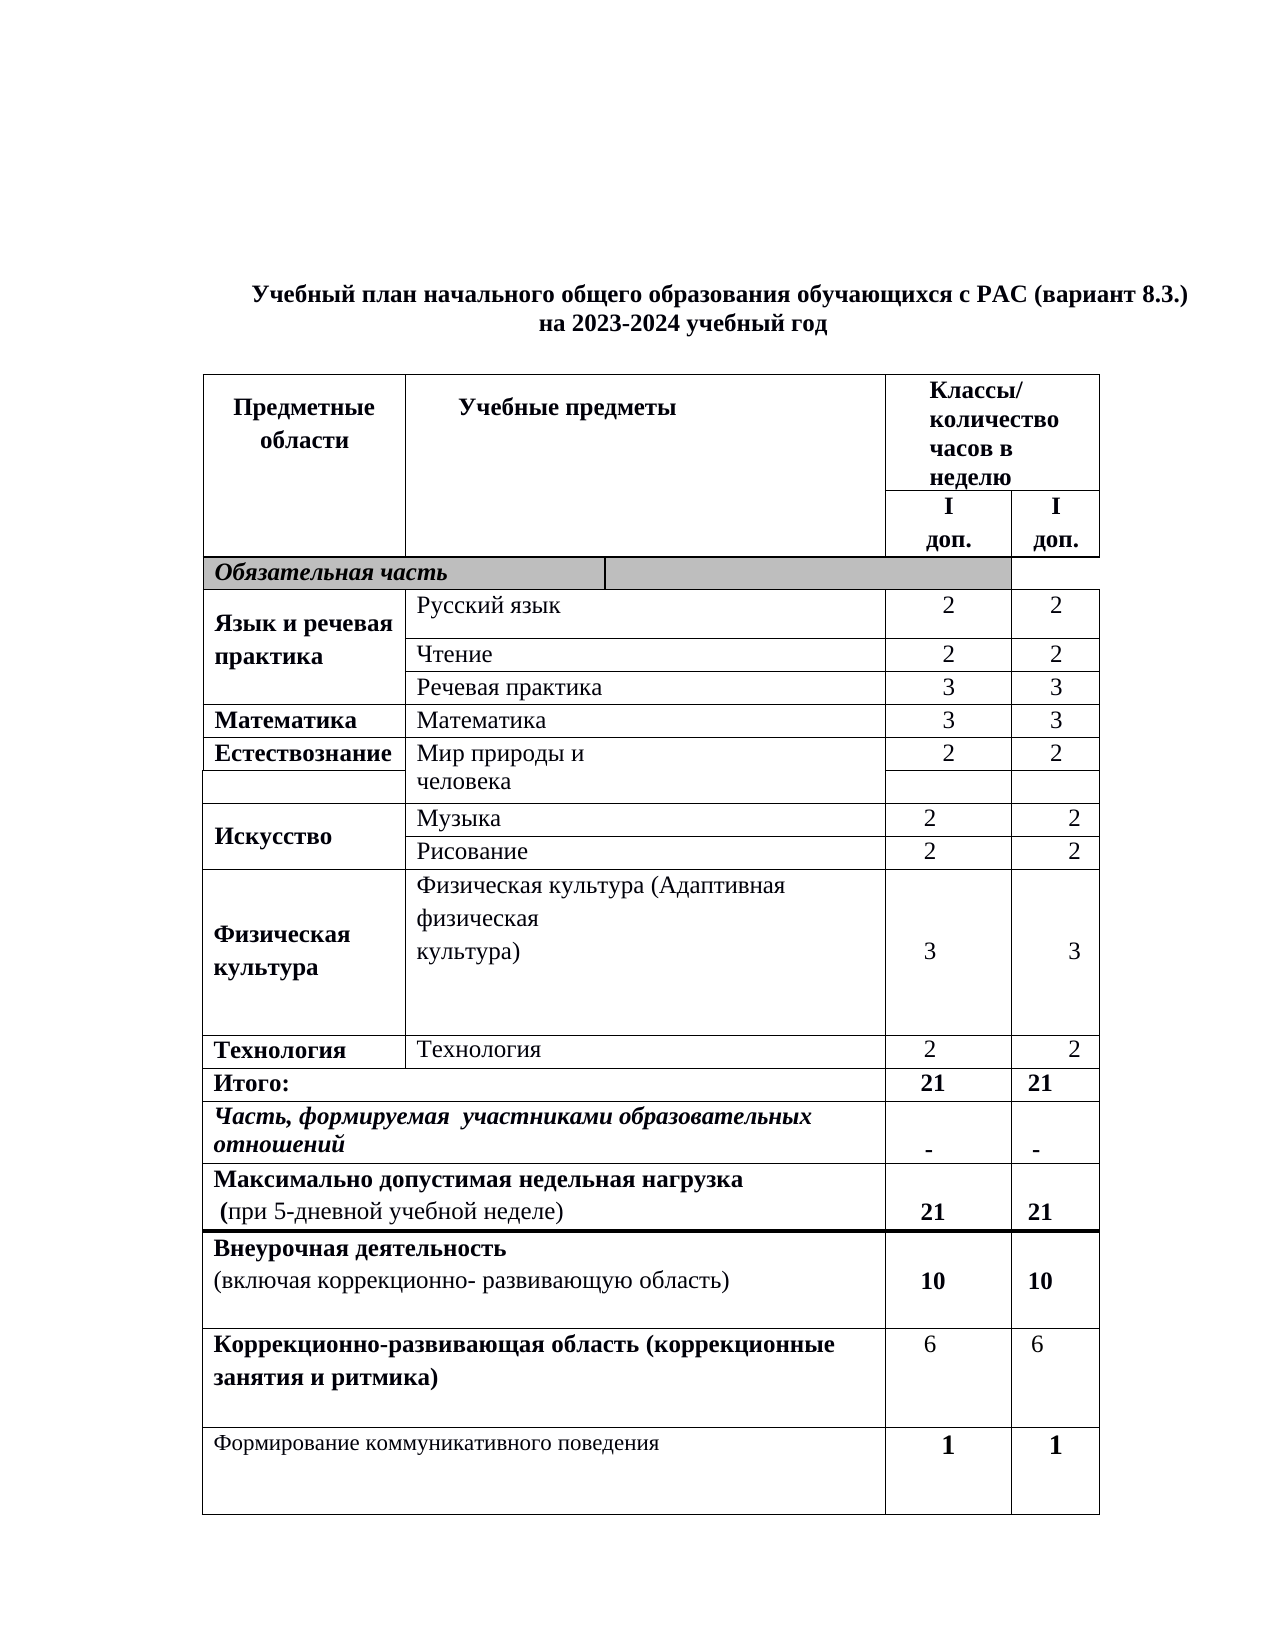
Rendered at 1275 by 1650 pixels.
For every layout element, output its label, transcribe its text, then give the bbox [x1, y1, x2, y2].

table_cell 2 [886, 1036, 1011, 1067]
table_cell 2 [1012, 738, 1099, 770]
table_cell 10 [886, 1233, 1011, 1328]
table_cell Искусство [203, 804, 405, 869]
table_cell I доп. [1012, 491, 1099, 556]
table_cell 2 [1012, 804, 1099, 836]
table_cell 3 [886, 705, 1011, 737]
table_cell Музыка [406, 804, 885, 836]
table_cell 3 [1012, 705, 1099, 737]
table_cell Физическая культура (Адаптивная физическая культура) [406, 870, 885, 1034]
table_cell Рисование [406, 837, 885, 869]
table_cell Технология [203, 1036, 405, 1067]
table_cell Физическая культура [203, 870, 405, 1034]
table_cell Математика [204, 705, 405, 737]
subtitle Учебный план начального общего образования обучающихся с РАС (вариант 8.3.) [251, 279, 1275, 308]
table_cell 2 [1012, 590, 1099, 638]
table_cell 2 [886, 738, 1011, 770]
table_cell Чтение [406, 639, 885, 671]
table_cell - [886, 1102, 1011, 1163]
subtitle на 2023-2024 учебный год [251, 308, 1275, 337]
table_cell - [1012, 1102, 1099, 1163]
table_cell 2 [886, 837, 1011, 869]
table_cell Русский язык [406, 590, 885, 638]
table_cell 3 [1012, 672, 1099, 704]
table_cell [886, 771, 1011, 803]
table_cell 21 [1012, 1164, 1099, 1228]
table_cell Внеурочная деятельность (включая коррекционно- развивающую область) [203, 1233, 885, 1328]
table_cell 21 [886, 1164, 1011, 1228]
table_cell 6 [886, 1329, 1011, 1427]
table_cell Речевая практика [406, 672, 885, 704]
table_cell 2 [1012, 1036, 1099, 1067]
table_cell 3 [886, 870, 1011, 1034]
table_cell Естествознание [204, 738, 405, 770]
table_cell [1012, 771, 1099, 803]
table_cell Технология [406, 1036, 885, 1067]
table_header Предметные области [204, 375, 405, 556]
table_cell 21 [886, 1069, 1011, 1101]
table_cell [203, 771, 405, 803]
table_cell 2 [886, 590, 1011, 638]
table_cell Формирование коммуникативного поведения [203, 1428, 885, 1514]
table_header Учебные предметы [406, 375, 885, 556]
table_cell 1 [886, 1428, 1011, 1514]
table_cell 2 [1012, 837, 1099, 869]
table_cell 2 [886, 804, 1011, 836]
table_cell Язык и речевая практика [204, 590, 405, 704]
table_cell 1 [1012, 1428, 1099, 1514]
table_cell Часть, формируемая участниками образовательных отношений [203, 1102, 885, 1163]
table_cell 10 [1012, 1233, 1099, 1328]
table_cell 21 [1012, 1069, 1099, 1101]
table_cell Математика [406, 705, 885, 737]
table_cell [606, 558, 1011, 589]
table_cell I доп. [886, 491, 1011, 556]
table_cell Обязательная часть [204, 558, 604, 589]
table_cell Мир природы и человека [406, 738, 885, 803]
table_cell 2 [886, 639, 1011, 671]
table_cell Коррекционно-развивающая область (коррекционные занятия и ритмика) [203, 1329, 885, 1427]
table_cell 3 [1012, 870, 1099, 1034]
table_cell Максимально допустимая недельная нагрузка (при 5-дневной учебной неделе) [203, 1164, 885, 1228]
table_cell 6 [1012, 1329, 1099, 1427]
table_cell Итого: [203, 1069, 885, 1101]
table_header Классы/количество часов в неделю [886, 375, 1099, 490]
table_cell 2 [1012, 639, 1099, 671]
table_cell 3 [886, 672, 1011, 704]
